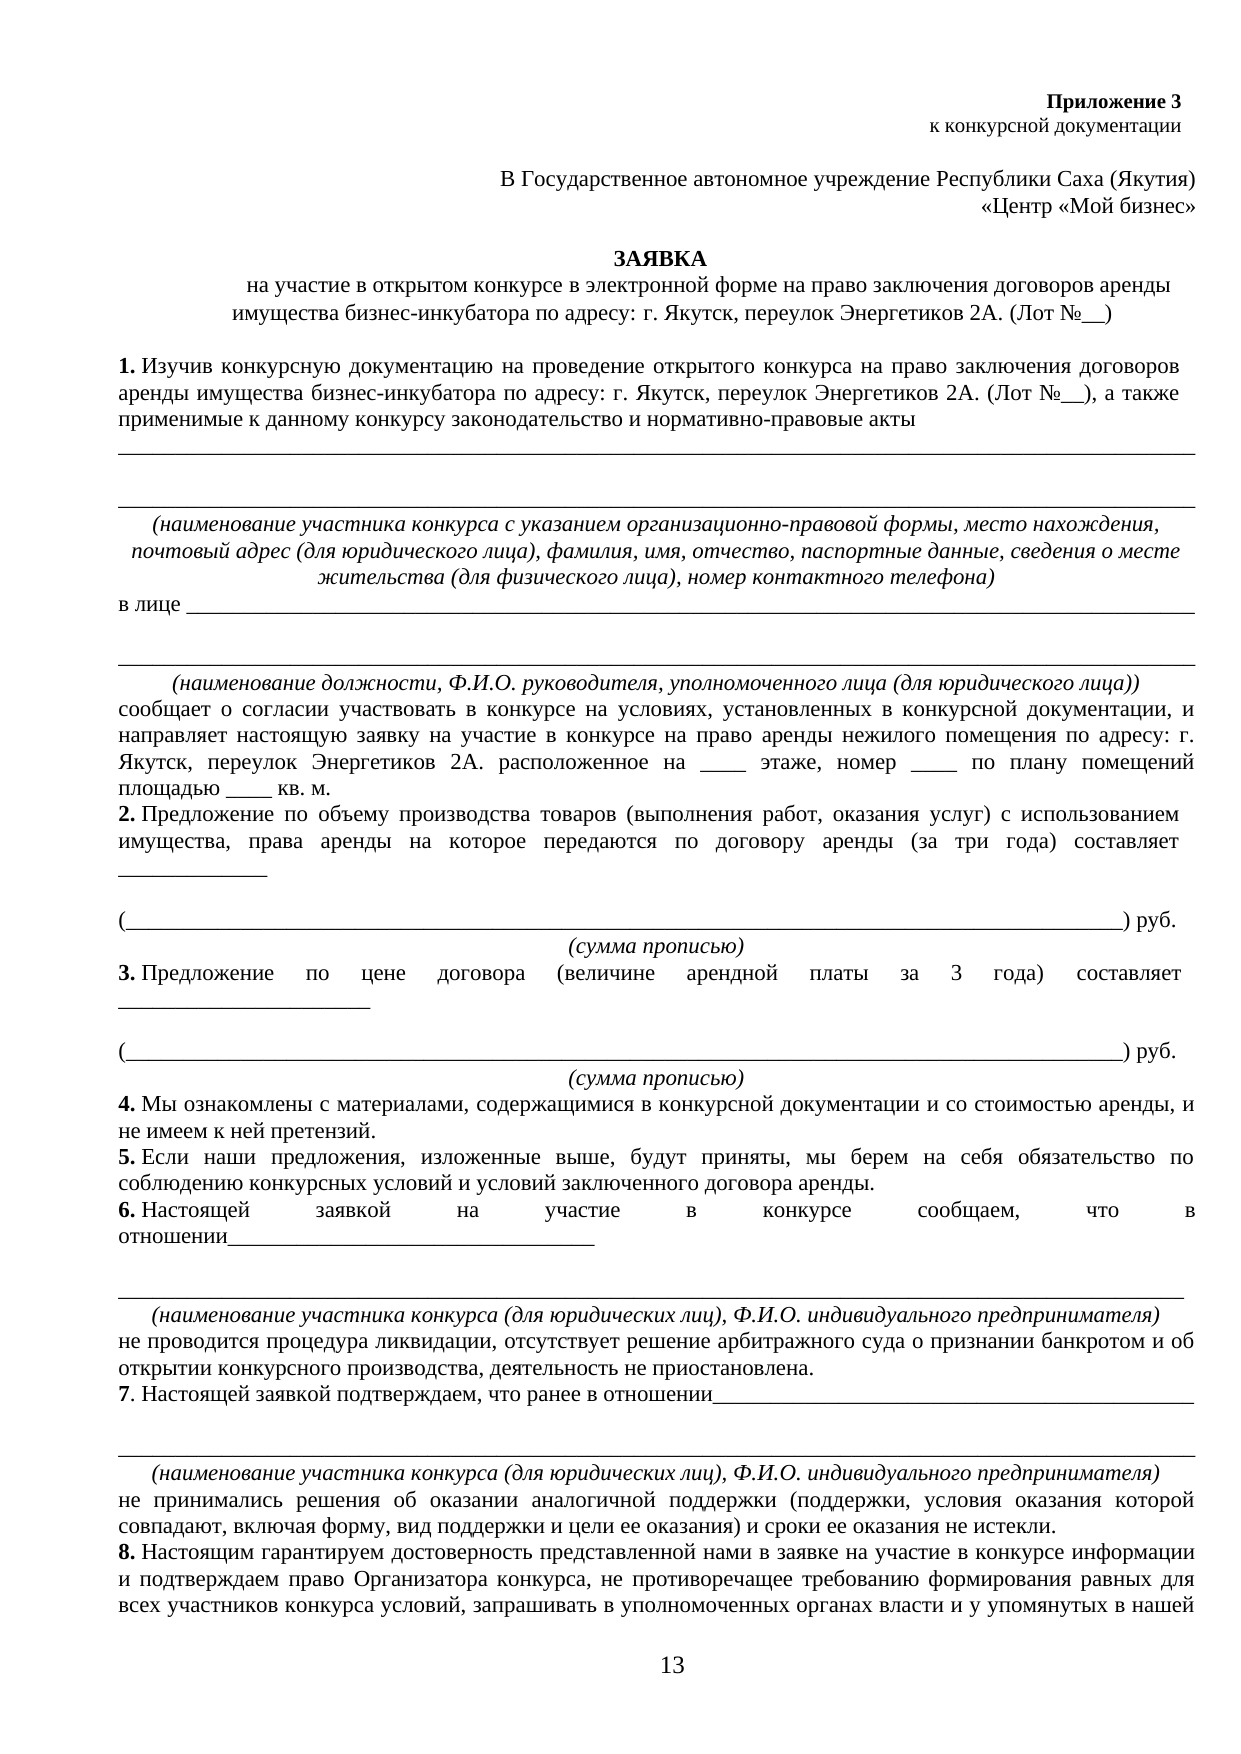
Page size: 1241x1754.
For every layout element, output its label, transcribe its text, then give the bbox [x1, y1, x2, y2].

text (сумма прописью) [118, 1064, 1196, 1090]
text ЗАЯВКА [118, 244, 1196, 271]
text 5. Если наши предложения, изложенные выше, будут приняты, мы берем на себя обязательство по соблюдению конкурсных условий и условий заключенного договора аренды. [118, 1143, 1196, 1196]
text ______________________________________________________________________________________________ [118, 484, 1196, 511]
text В Государственное автономное учреждение Республики Саха (Якутия) [162, 166, 1196, 192]
text не проводится процедура ликвидации, отсутствует решение арбитражного суда о признании банкротом и об открытии конкурсного производства, деятельность не приостановлена. [118, 1327, 1196, 1380]
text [118, 1538, 1196, 1617]
text ______________________________________________________________________________________________ [118, 431, 1196, 458]
text 1. Изучив конкурсную документацию на проведение открытого конкурса на право заключения договоров аренды имущества бизнес-инкубатора по адресу: г. Якутск, переулок Энергетиков 2А. (Лот №__), а также применимые к данному конкурсу законодательство и нормативно-правовые акты [118, 352, 1181, 431]
text (наименование участника конкурса (для юридических лиц), Ф.И.О. индивидуального предпринимателя) [118, 1459, 1196, 1486]
text _____________________________________________________________________________________________ [118, 1275, 1196, 1301]
text ______________________________________________________________________________________________ [118, 1433, 1196, 1459]
text не принимались решения об оказании аналогичной поддержки (поддержки, условия оказания которой совпадают, включая форму, вид поддержки и цели ее оказания) и сроки ее оказания не истекли. [118, 1486, 1196, 1538]
text на участие в открытом конкурсе в электронной форме на право заключения договоров аренды имущества бизнес-инкубатора по адресу: г. Якутск, переулок Энергетиков 2А. (Лот №__) [162, 271, 1181, 326]
text 4. Мы ознакомлены с материалами, содержащимися в конкурсной документации и со стоимостью аренды, и не имеем к ней претензий. [118, 1090, 1196, 1143]
text Приложение 3 [162, 89, 1181, 113]
text сообщает о согласии участвовать в конкурсе на условиях, установленных в конкурсной документации, и направляет настоящую заявку на участие в конкурсе на право аренды нежилого помещения по адресу: г. Якутск, переулок Энергетиков 2А. расположенное на ____ этаже, номер ____ по плану помещений площадью ____ кв. м. [118, 695, 1196, 800]
text 6. Настоящей заявкой на участие в конкурсе сообщаем, что в отношении________________________________ [118, 1196, 1196, 1248]
text (_______________________________________________________________________________________) руб. [118, 906, 1181, 932]
text (наименование участника конкурса (для юридических лиц), Ф.И.О. индивидуального предпринимателя) [118, 1301, 1196, 1327]
text 7. Настоящей заявкой подтверждаем, что ранее в отношении__________________________________________ [118, 1380, 1196, 1407]
text к конкурсной документации [162, 113, 1181, 137]
text 2. Предложение по объему производства товаров (выполнения работ, оказания услуг) с использованием имущества, права аренды на которое передаются по договору аренды (за три года) составляет _____________ [118, 800, 1181, 879]
text 3. Предложение по цене договора (величине арендной платы за 3 года) составляет ______________________ [118, 958, 1181, 1011]
text (сумма прописью) [118, 932, 1196, 958]
text «Центр «Мой бизнес» [162, 192, 1196, 218]
text (наименование участника конкурса с указанием организационно-правовой формы, место нахождения, почтовый адрес (для юридического лица), фамилия, имя, отчество, паспортные данные, сведения о месте жительства (для физического лица), номер контактного телефона) [118, 511, 1196, 589]
text в лице ________________________________________________________________________________________ [118, 589, 1196, 616]
text (наименование должности, Ф.И.О. руководителя, уполномоченного лица (для юридического лица)) [118, 669, 1196, 695]
text (_______________________________________________________________________________________) руб. [118, 1038, 1181, 1064]
text ______________________________________________________________________________________________ [118, 642, 1196, 669]
